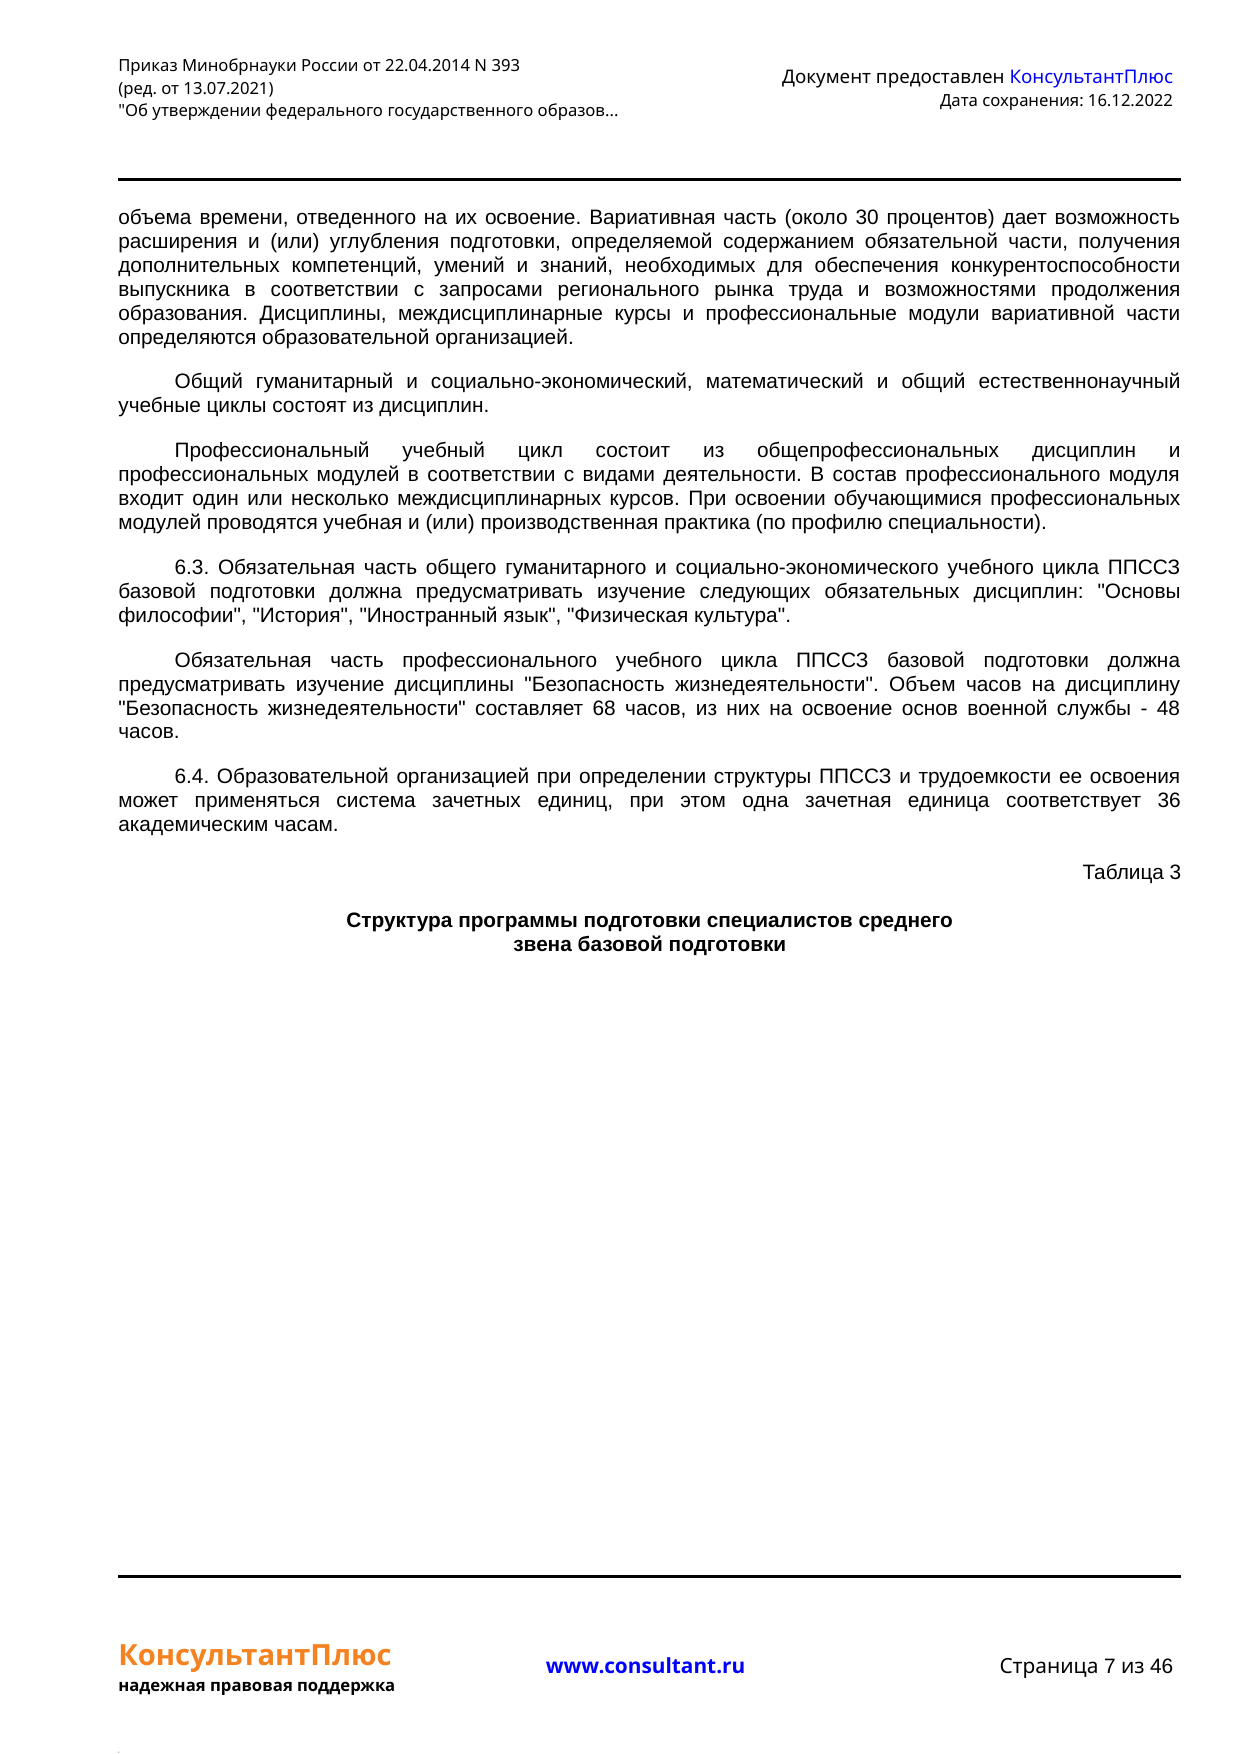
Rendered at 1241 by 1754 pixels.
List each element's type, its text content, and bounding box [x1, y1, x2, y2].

title Структура программы подготовки специалистов среднего [118, 908, 1181, 932]
text Обязательная часть профессионального учебного цикла ППССЗ базовой подготовки должна предусматривать изучение дисциплины "Безопасность жизнедеятельности". Объем часов на дисциплину "Безопасность жизнедеятельности" составляет 68 часов, из них на освоение основ военной службы - 48 часов. [118, 647, 1181, 743]
text Профессиональный учебный цикл состоит из общепрофессиональных дисциплин и профессиональных модулей в соответствии с видами деятельности. В состав профессионального модуля входит один или несколько междисциплинарных курсов. При освоении обучающимися профессиональных модулей проводятся учебная и (или) производственная практика (по профилю специальности). [118, 438, 1181, 534]
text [118, 205, 1181, 348]
title звена базовой подготовки [118, 932, 1181, 956]
text 6.3. Обязательная часть общего гуманитарного и социально-экономического учебного цикла ППССЗ базовой подготовки должна предусматривать изучение следующих обязательных дисциплин: "Основы философии", "История", "Иностранный язык", "Физическая культура". [118, 555, 1181, 627]
text Таблица 3 [118, 860, 1181, 884]
text Общий гуманитарный и социально-экономический, математический и общий естественнонаучный учебные циклы состоят из дисциплин. [118, 369, 1181, 417]
text 6.4. Образовательной организацией при определении структуры ППССЗ и трудоемкости ее освоения может применяться система зачетных единиц, при этом одна зачетная единица соответствует 36 академическим часам. [118, 764, 1181, 836]
